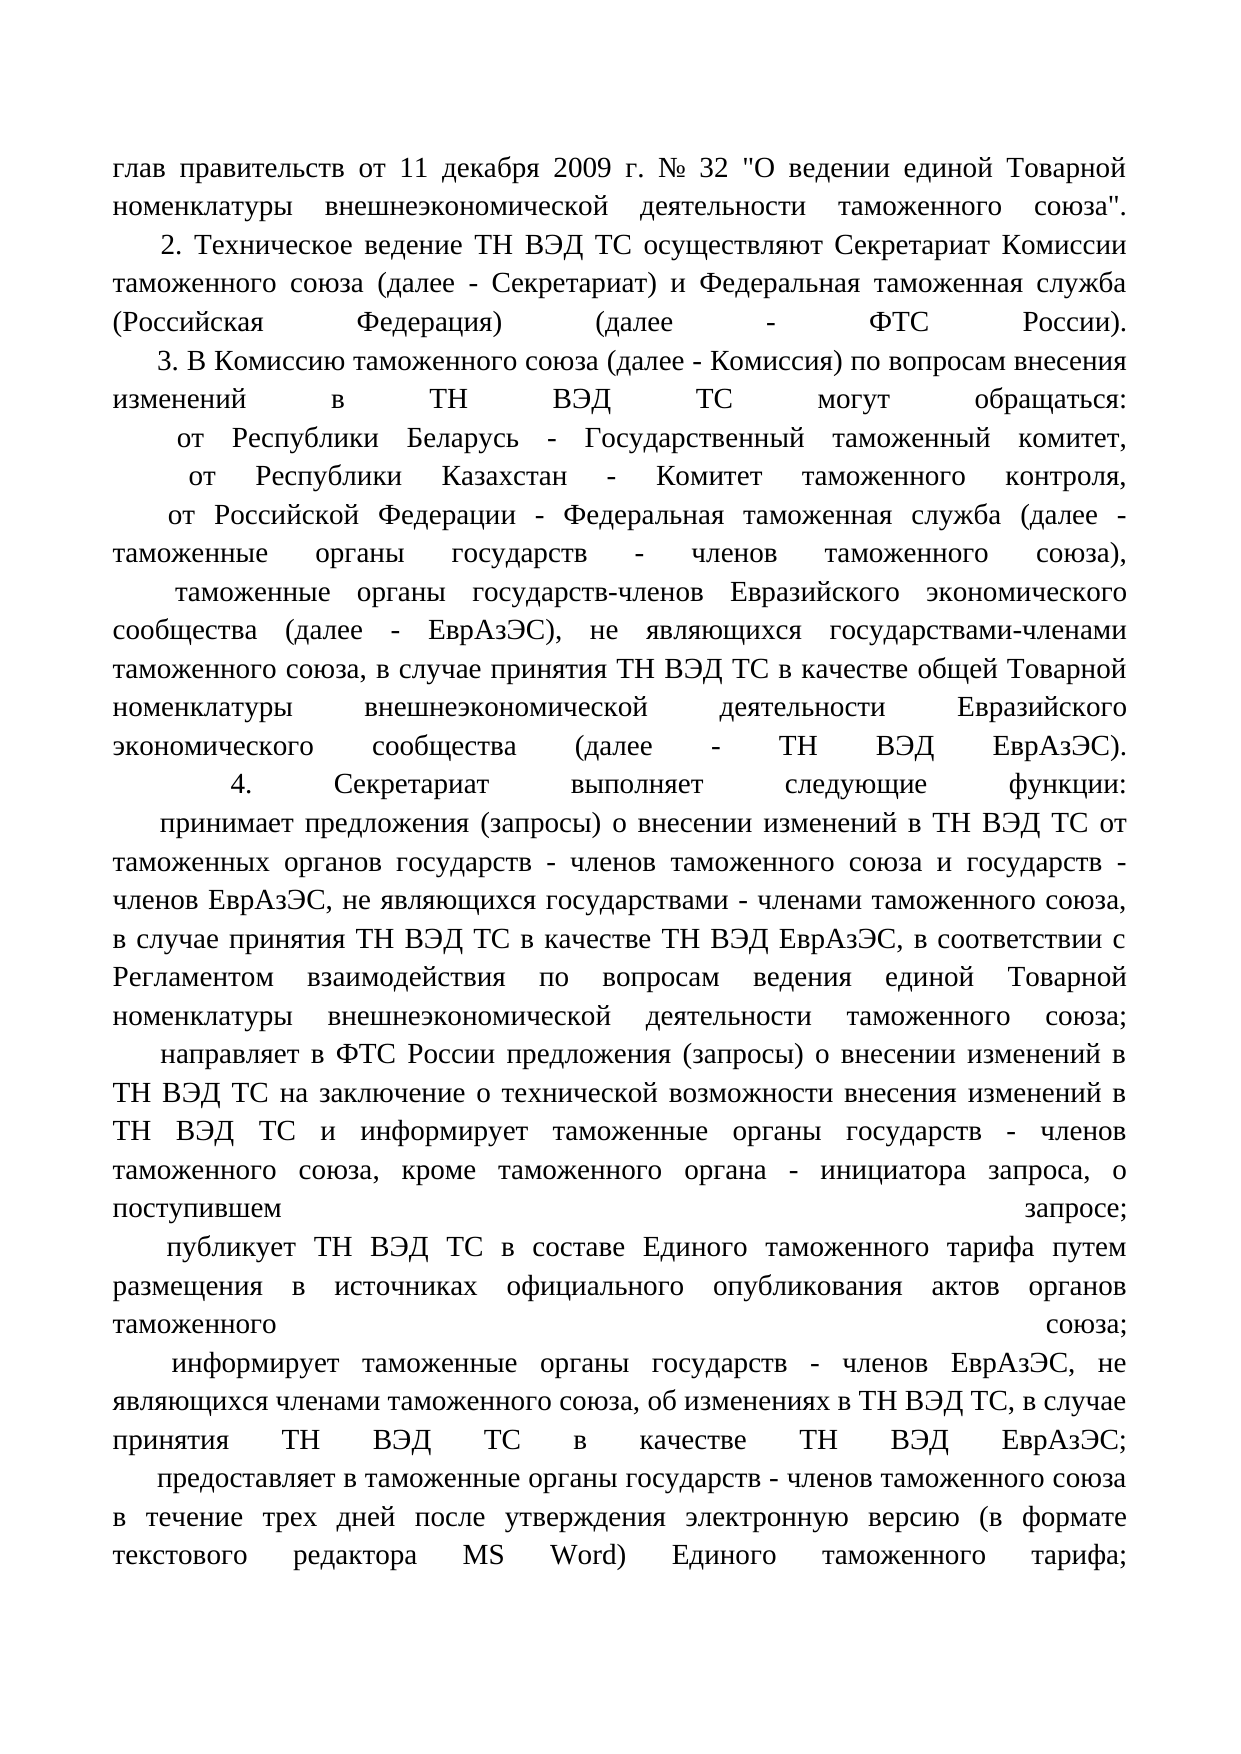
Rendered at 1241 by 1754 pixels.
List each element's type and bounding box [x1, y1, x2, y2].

text [112, 150, 1128, 1571]
